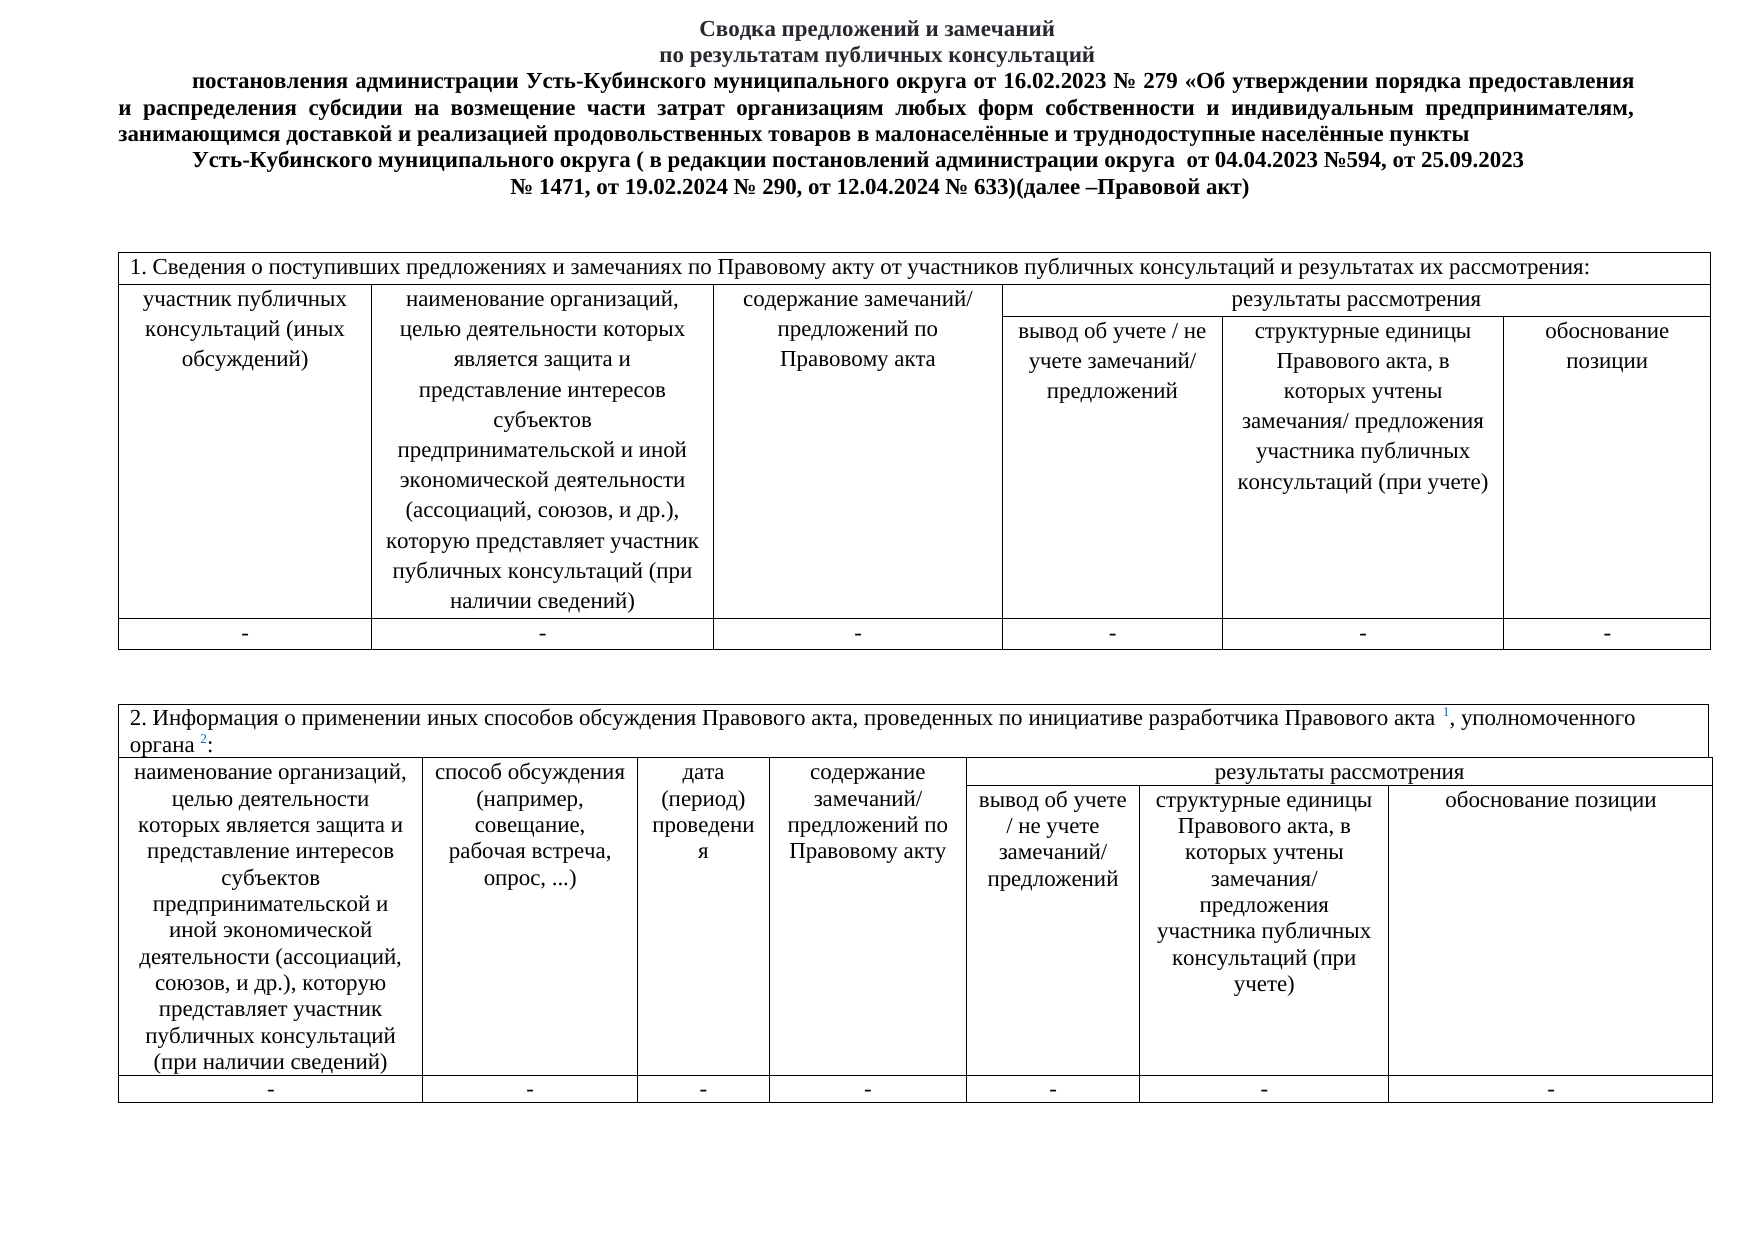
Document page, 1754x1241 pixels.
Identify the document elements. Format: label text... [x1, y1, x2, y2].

table_cell результаты рассмотрения [1003, 285, 1710, 316]
table_cell дата (период) проведения [638, 758, 769, 1074]
table_header 1. Сведения о поступивших предложениях и замечаниях по Правовому акту от участников публичных консультаций и результатах их рассмотрения: [119, 253, 1710, 284]
table_cell - [1140, 1076, 1388, 1102]
table_cell - [119, 619, 371, 649]
table_cell структурные единицы Правового акта, в которых учтены замечания/ предложения участника публичных консультаций (при учете) [1140, 786, 1388, 1074]
text № 1471, от 19.02.2024 № 290, от 12.04.2024 № 633)(далее –Правовой акт) [118, 173, 1636, 199]
text постановления администрации Усть-Кубинского муниципального округа от 16.02.2023 № 279 «Об утверждении порядка предоставления и распределения субсидии на возмещение части затрат организациям любых форм собственности и индивидуальным предпринимателям, занимающимся доставкой и реализацией продовольственных товаров в малонаселённые и труднодоступные населённые пункты [118, 67, 1636, 147]
table_cell - [638, 1076, 769, 1102]
text Сводка предложений и замечаний [118, 15, 1636, 41]
table_cell обоснование позиции [1389, 786, 1712, 1074]
table_cell - [1003, 619, 1222, 649]
table_cell результаты рассмотрения [967, 758, 1712, 784]
table_cell структурные единицы Правового акта, в которых учтены замечания/ предложения участника публичных консультаций (при учете) [1223, 317, 1503, 618]
table_cell - [119, 1076, 422, 1102]
text Усть-Кубинского муниципального округа ( в редакции постановлений администрации округа от 04.04.2023 №594, от 25.09.2023 [118, 147, 1636, 173]
table_cell участник публичных консультаций (иных обсуждений) [119, 285, 371, 618]
table_cell - [714, 619, 1002, 649]
table_cell обоснование позиции [1504, 317, 1710, 618]
table_cell - [770, 1076, 966, 1102]
text по результатам публичных консультаций [118, 41, 1636, 67]
table_cell - [1504, 619, 1710, 649]
table_cell - [967, 1076, 1139, 1102]
table_cell - [1389, 1076, 1712, 1102]
table_cell наименование организаций, целью деятельности которых является защита и представление интересов субъектов предпринимательской и иной экономической деятельности (ассоциаций, союзов, и др.), которую представляет участник публичных консультаций (при наличии сведений) [119, 758, 422, 1074]
table_cell - [372, 619, 713, 649]
table_cell наименование организаций, целью деятельности которых является защита и представление интересов субъектов предпринимательской и иной экономической деятельности (ассоциаций, союзов, и др.), которую представляет участник публичных консультаций (при наличии сведений) [372, 285, 713, 618]
table_cell вывод об учете / не учете замечаний/ предложений [967, 786, 1139, 1074]
table_cell содержание замечаний/ предложений по Правовому акту [770, 758, 966, 1074]
table_cell - [423, 1076, 637, 1102]
table_header 2. Информация о применении иных способов обсуждения Правового акта, проведенных по инициативе разработчика Правового акта 1, уполномоченного органа 2: [119, 705, 1708, 757]
table_cell способ обсуждения (например, совещание, рабочая встреча, опрос, ...) [423, 758, 637, 1074]
table_cell содержание замечаний/ предложений по Правовому акта [714, 285, 1002, 618]
table_cell - [1223, 619, 1503, 649]
table_cell вывод об учете / не учете замечаний/ предложений [1003, 317, 1222, 618]
